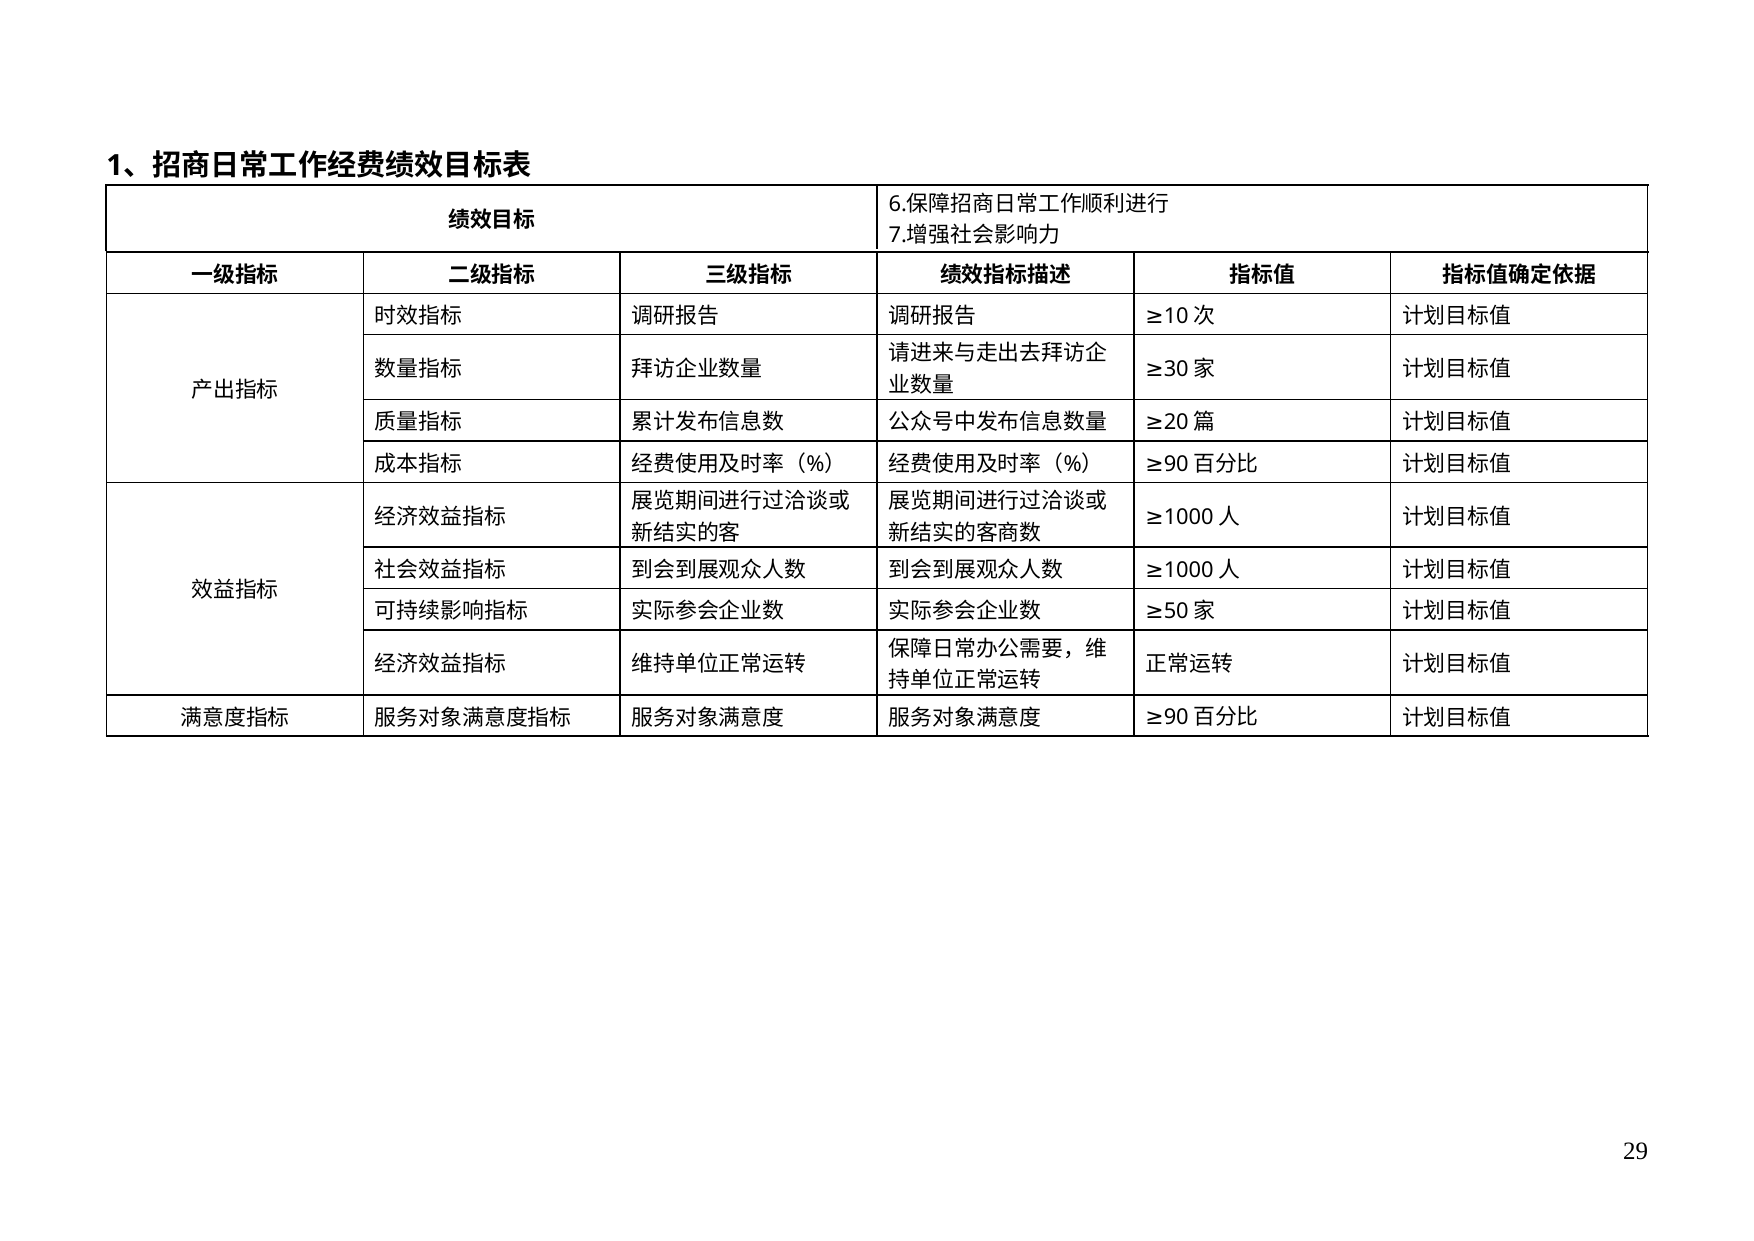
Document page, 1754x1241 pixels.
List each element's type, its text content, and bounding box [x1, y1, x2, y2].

table_cell 保障日常办公需要，维持单位正常运转 [878, 631, 1133, 694]
table_cell 时效指标 [364, 294, 619, 334]
table_cell ≥20篇 [1135, 400, 1390, 440]
table_cell 正常运转 [1135, 631, 1390, 694]
table_cell ≥1000人 [1135, 483, 1390, 546]
table_header 指标值 [1135, 253, 1390, 292]
table_cell 经费使用及时率（%） [878, 442, 1133, 481]
table_cell 实际参会企业数 [621, 589, 876, 629]
table_cell 维持单位正常运转 [621, 631, 876, 694]
table_cell 经济效益指标 [364, 483, 619, 546]
table_cell 到会到展观众人数 [878, 548, 1133, 588]
table_cell ≥10次 [1135, 294, 1390, 334]
table_cell 计划目标值 [1391, 442, 1647, 481]
table_cell 可持续影响指标 [364, 589, 619, 629]
table_cell ≥90百分比 [1135, 696, 1390, 735]
table_cell 计划目标值 [1391, 631, 1647, 694]
table_cell 拜访企业数量 [621, 335, 876, 399]
table_cell 经费使用及时率（%） [621, 442, 876, 481]
table_cell 展览期间进行过洽谈或新结实的客商数 [878, 483, 1133, 546]
table_cell 数量指标 [364, 335, 619, 399]
table_cell 服务对象满意度 [878, 696, 1133, 735]
table_header 三级指标 [621, 253, 876, 292]
table_header 绩效指标描述 [878, 253, 1133, 292]
table_cell 展览期间进行过洽谈或新结实的客 [621, 483, 876, 546]
table_cell ≥1000人 [1135, 548, 1390, 588]
table_header 绩效目标 [107, 186, 876, 249]
table_cell 计划目标值 [1391, 400, 1647, 440]
table_header 指标值确定依据 [1391, 253, 1647, 292]
table_cell 请进来与走出去拜访企业数量 [878, 335, 1133, 399]
table_header 一级指标 [107, 253, 363, 292]
table_cell 经济效益指标 [364, 631, 619, 694]
table_cell ≥90百分比 [1135, 442, 1390, 481]
table_cell 满意度指标 [107, 696, 363, 735]
table_cell 到会到展观众人数 [621, 548, 876, 588]
table_cell 计划目标值 [1391, 294, 1647, 334]
table_cell 成本指标 [364, 442, 619, 481]
table_cell 调研报告 [878, 294, 1133, 334]
table_header 6.保障招商日常工作顺利进行 7.增强社会影响力 [878, 186, 1647, 249]
table_cell ≥30家 [1135, 335, 1390, 399]
table_cell 计划目标值 [1391, 483, 1647, 546]
table_cell ≥50家 [1135, 589, 1390, 629]
table_cell 公众号中发布信息数量 [878, 400, 1133, 440]
table_cell 计划目标值 [1391, 335, 1647, 399]
table_cell 计划目标值 [1391, 589, 1647, 629]
table_cell 计划目标值 [1391, 548, 1647, 588]
table_cell 效益指标 [107, 483, 363, 694]
table_cell 累计发布信息数 [621, 400, 876, 440]
table_header 二级指标 [364, 253, 619, 292]
text 1、招商日常工作经费绩效目标表 [106, 142, 1648, 184]
table_cell 服务对象满意度指标 [364, 696, 619, 735]
table_cell 计划目标值 [1391, 696, 1647, 735]
table_cell 服务对象满意度 [621, 696, 876, 735]
table_cell 质量指标 [364, 400, 619, 440]
table_cell 实际参会企业数 [878, 589, 1133, 629]
table_cell 社会效益指标 [364, 548, 619, 588]
table_cell 调研报告 [621, 294, 876, 334]
table_cell 产出指标 [107, 294, 363, 481]
